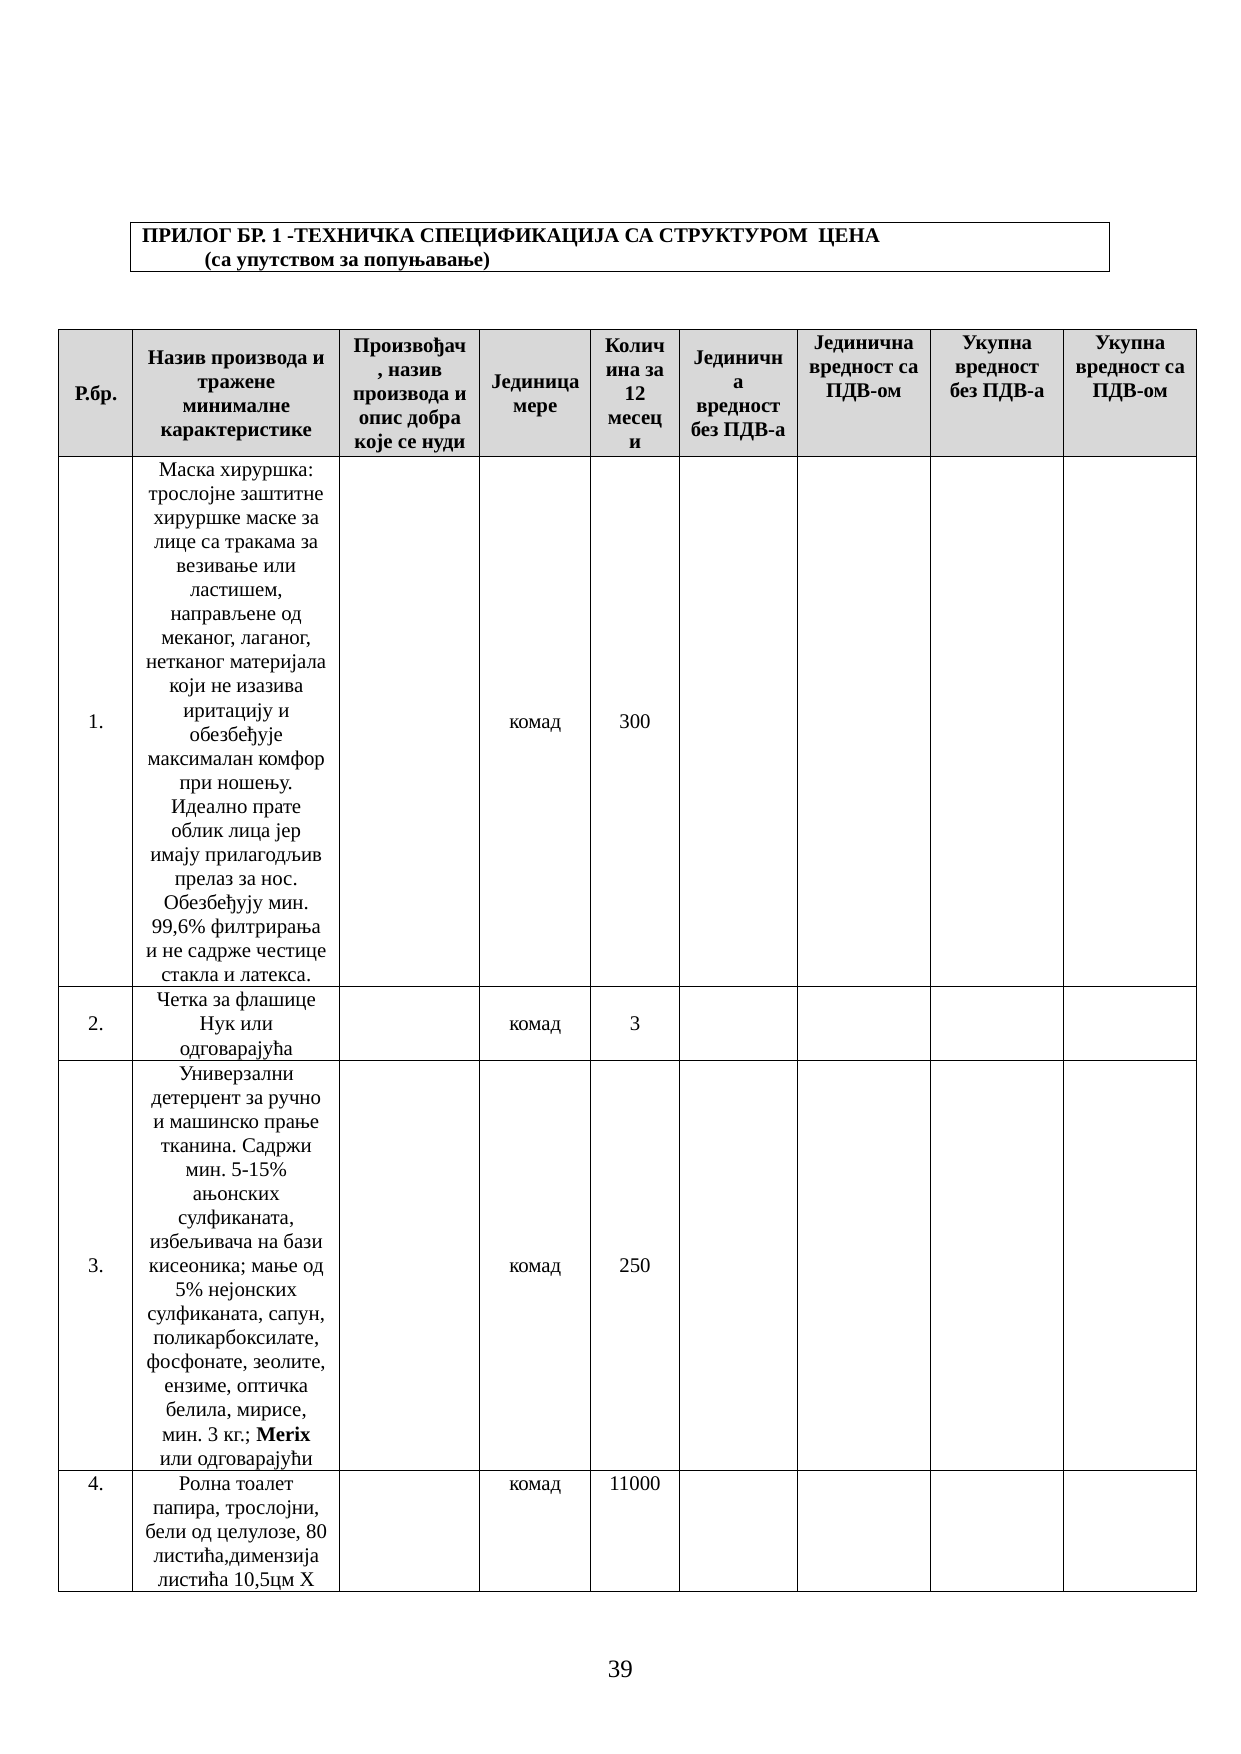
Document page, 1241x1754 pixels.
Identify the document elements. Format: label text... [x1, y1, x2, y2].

table_header Јединица мере [480, 330, 590, 456]
table_header Укупна вредност са ПДВ-ом [1064, 330, 1196, 456]
table_header Количина за 12 месеци [591, 330, 679, 456]
table_cell 3. [59, 1061, 132, 1469]
table_cell 3 [591, 987, 679, 1059]
table_cell [680, 1471, 797, 1591]
table_cell Маска хируршка: трослојне заштитне хируршке маске за лице са тракама за везивање или ластишем, направљене од меканог, лаганог, нетканог материјала који не изазива иритацију и обезбеђује максималан комфор при ношењу. Идеално прате облик лица јер имају прилагодљив прелаз за нос. Обезбеђују мин. 99,6% филтрирања и не садрже честице стакла и латекса. [133, 457, 339, 986]
table_cell комад [480, 457, 590, 986]
table_cell комад [480, 987, 590, 1059]
table_cell Четка за флашице Нук или одговарајућа [133, 987, 339, 1059]
table_cell [1064, 1061, 1196, 1469]
table_cell комад [480, 1471, 590, 1591]
table_cell 1. [59, 457, 132, 986]
table_cell [798, 1471, 930, 1591]
table_cell [340, 1471, 479, 1591]
table_cell [1064, 1471, 1196, 1591]
table_cell комад [480, 1061, 590, 1469]
table_cell Универзални детерџент за ручно и машинско прање тканина. Садржи мин. 5-15% ањонских сулфиканата, избељивача на бази кисеоника; мање од 5% нејонских сулфиканата, сапун, поликарбоксилате, фосфонате, зеолите, ензиме, оптичка белила, мирисе, мин. 3 кг.; Merix или одговарајући [133, 1061, 339, 1469]
table_cell 2. [59, 987, 132, 1059]
table_header Назив производа и тражене минималне карактеристике [133, 330, 339, 456]
table_cell [798, 1061, 930, 1469]
table_cell [798, 987, 930, 1059]
table_header ПРИЛОГ БР. 1 -ТЕХНИЧКА СПЕЦИФИКАЦИЈА СА СТРУКТУРОМ ЦЕНА (са упутством за попуњавање) [131, 223, 1109, 271]
table_cell [931, 987, 1063, 1059]
table_header Укупна вредност без ПДВ-а [931, 330, 1063, 456]
table_cell 11000 [591, 1471, 679, 1591]
table_cell [680, 1061, 797, 1469]
table_cell 300 [591, 457, 679, 986]
table_cell [340, 1061, 479, 1469]
table_cell 250 [591, 1061, 679, 1469]
table_cell [931, 457, 1063, 986]
table_cell [1064, 987, 1196, 1059]
table_cell [340, 457, 479, 986]
table_cell [680, 457, 797, 986]
table_header Јединична вредност без ПДВ-а [680, 330, 797, 456]
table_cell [133, 1471, 339, 1591]
table_cell [340, 987, 479, 1059]
table_cell [1064, 457, 1196, 986]
table_cell [680, 987, 797, 1059]
table_cell [931, 1061, 1063, 1469]
table_header Јединична вредност са ПДВ-ом [798, 330, 930, 456]
table_cell [931, 1471, 1063, 1591]
table_cell [798, 457, 930, 986]
table_header Р.бр. [59, 330, 132, 456]
table_cell 4. [59, 1471, 132, 1591]
table_header Произвођач, назив производа и опис добра које се нуди [340, 330, 479, 456]
